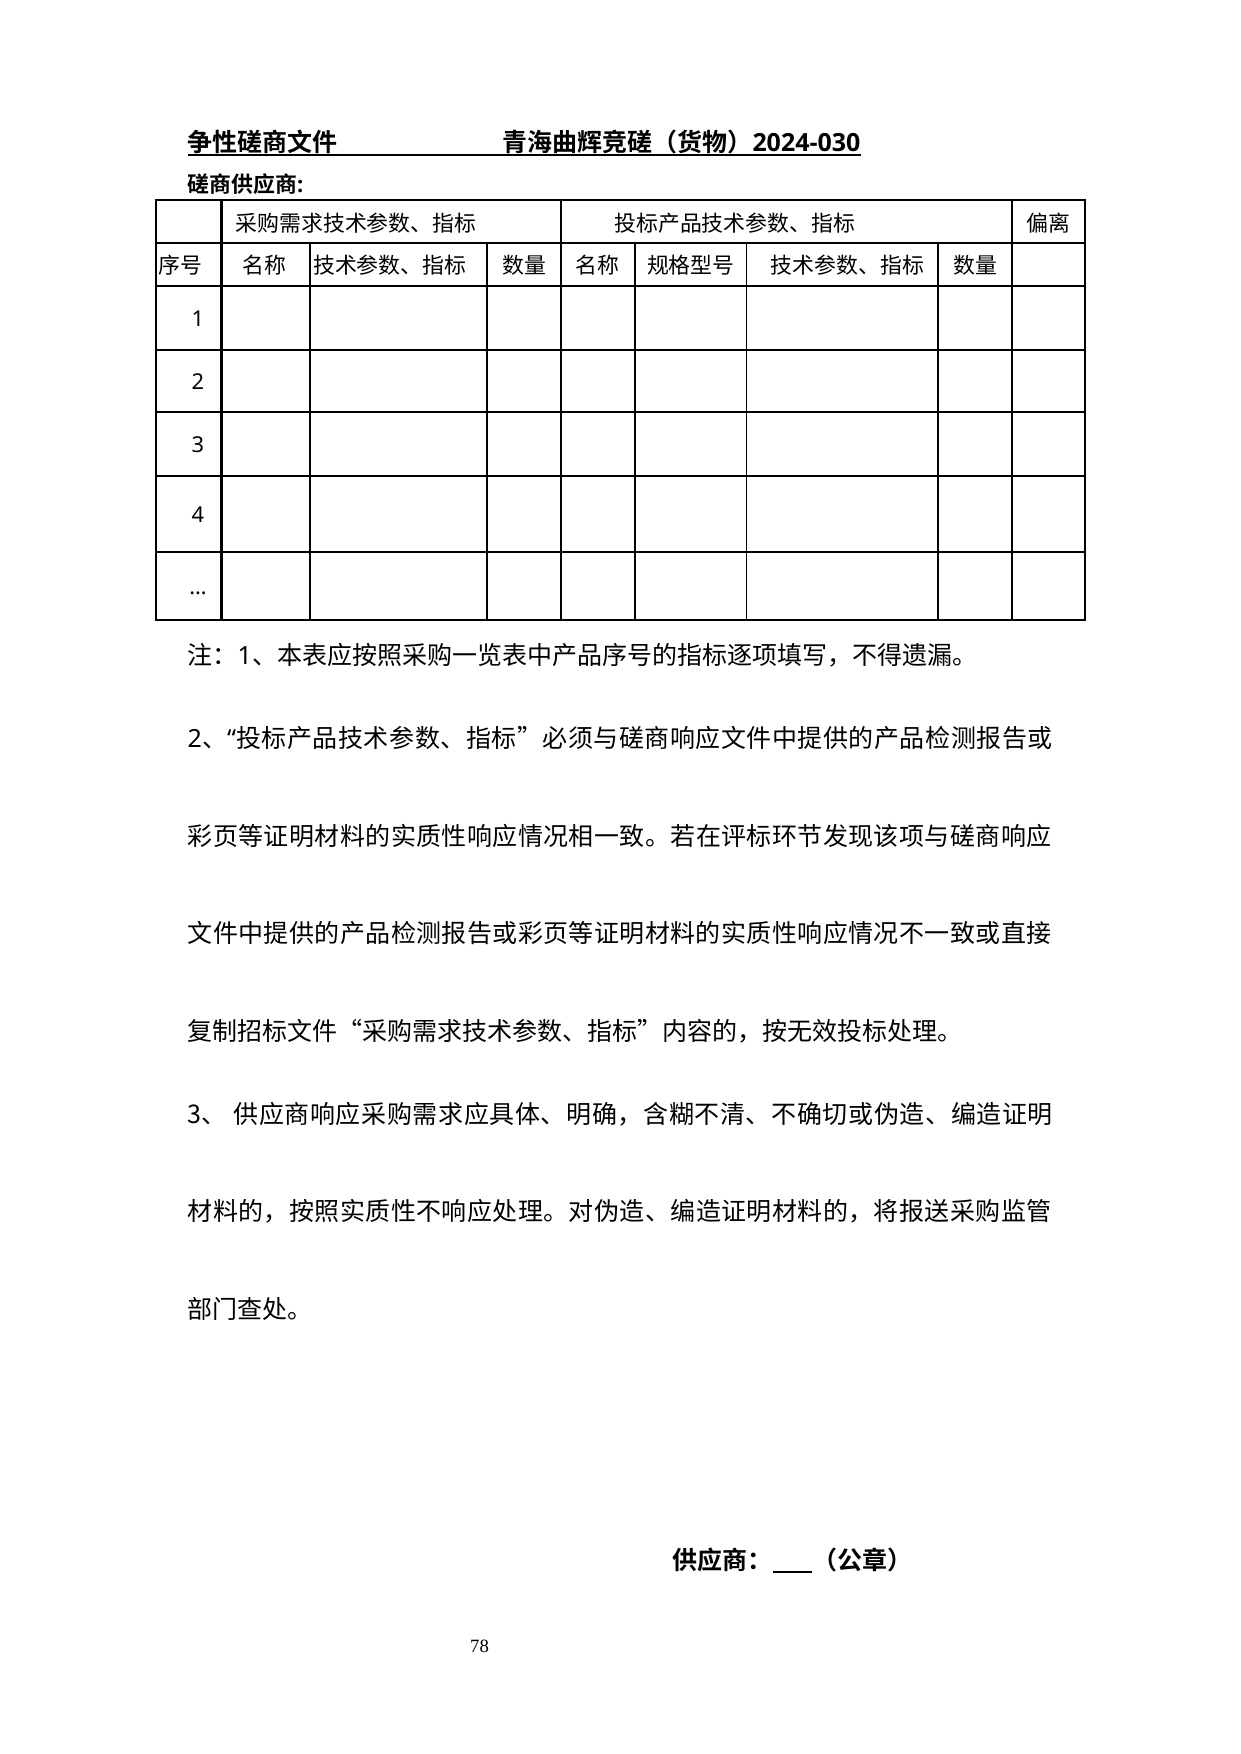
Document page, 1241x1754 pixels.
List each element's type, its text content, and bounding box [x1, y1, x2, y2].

table_cell [1013, 244, 1084, 285]
table_header 投标产品技术参数、指标 [562, 201, 1011, 242]
table_cell [747, 351, 937, 411]
table_cell [939, 553, 1011, 619]
table_cell [747, 477, 937, 551]
table_cell [311, 351, 486, 411]
table_cell 2 [157, 351, 220, 411]
table_cell [562, 287, 634, 349]
table_cell [488, 553, 560, 619]
table_cell [223, 477, 309, 551]
table_cell 数量 [488, 244, 560, 285]
table_cell [562, 413, 634, 475]
table_cell [636, 413, 746, 475]
table_cell [747, 287, 937, 349]
table_cell [636, 477, 746, 551]
table_cell [1013, 287, 1084, 349]
table_cell 规格型号 [636, 244, 746, 285]
table_cell 技术参数、指标 [747, 244, 937, 285]
table_cell 技术参数、指标 [311, 244, 486, 285]
table_header [157, 201, 220, 242]
table_cell [747, 413, 937, 475]
text 注：1、本表应按照采购一览表中产品序号的指标逐项填写，不得遗漏。 [187, 621, 1053, 686]
table_cell [636, 287, 746, 349]
table_cell [488, 351, 560, 411]
table_cell [488, 413, 560, 475]
table_cell 3 [157, 413, 220, 475]
table_cell 序号 [157, 244, 220, 285]
table_cell [636, 553, 746, 619]
table_cell [311, 413, 486, 475]
list 供应商响应采购需求应具体、明确，含糊不清、不确切或伪造、编造证明材料的，按照实质性不响应处理。对伪造、编造证明材料的，将报送采购监管部门查处。 [187, 1080, 1053, 1340]
table_cell 数量 [939, 244, 1011, 285]
table_cell [747, 553, 937, 619]
list “投标产品技术参数、指标”必须与磋商响应文件中提供的产品检测报告或彩页等证明材料的实质性响应情况相一致。若在评标环节发现该项与磋商响应文件中提供的产品检测报告或彩页等证明材料的实质性响应情况不一致或直接复制招标文件“采购需求技术参数、指标”内容的，按无效投标处理。 [187, 704, 1053, 1062]
table_cell 名称 [562, 244, 634, 285]
table_cell [939, 413, 1011, 475]
table_header 采购需求技术参数、指标 [223, 201, 560, 242]
text 供应商： （公章） [187, 1526, 1003, 1591]
table_cell [562, 553, 634, 619]
table_cell [311, 477, 486, 551]
table_cell [939, 287, 1011, 349]
table_cell [562, 351, 634, 411]
table_cell … [157, 553, 220, 619]
table_cell [223, 553, 309, 619]
table_cell [311, 553, 486, 619]
table_cell [939, 477, 1011, 551]
table_cell 4 [157, 477, 220, 551]
table_cell [223, 287, 309, 349]
table_cell [562, 477, 634, 551]
table_cell [1013, 553, 1084, 619]
table_cell [311, 287, 486, 349]
table_cell 名称 [223, 244, 309, 285]
table_cell [1013, 413, 1084, 475]
table_cell [636, 351, 746, 411]
table_cell [223, 351, 309, 411]
table_cell [939, 351, 1011, 411]
table_cell [488, 287, 560, 349]
table_cell 1 [157, 287, 220, 349]
table_cell [488, 477, 560, 551]
table_cell [1013, 351, 1084, 411]
table_cell [223, 413, 309, 475]
text 磋商供应商: [187, 166, 1053, 199]
table_header 偏离 [1013, 201, 1084, 242]
table_cell [1013, 477, 1084, 551]
